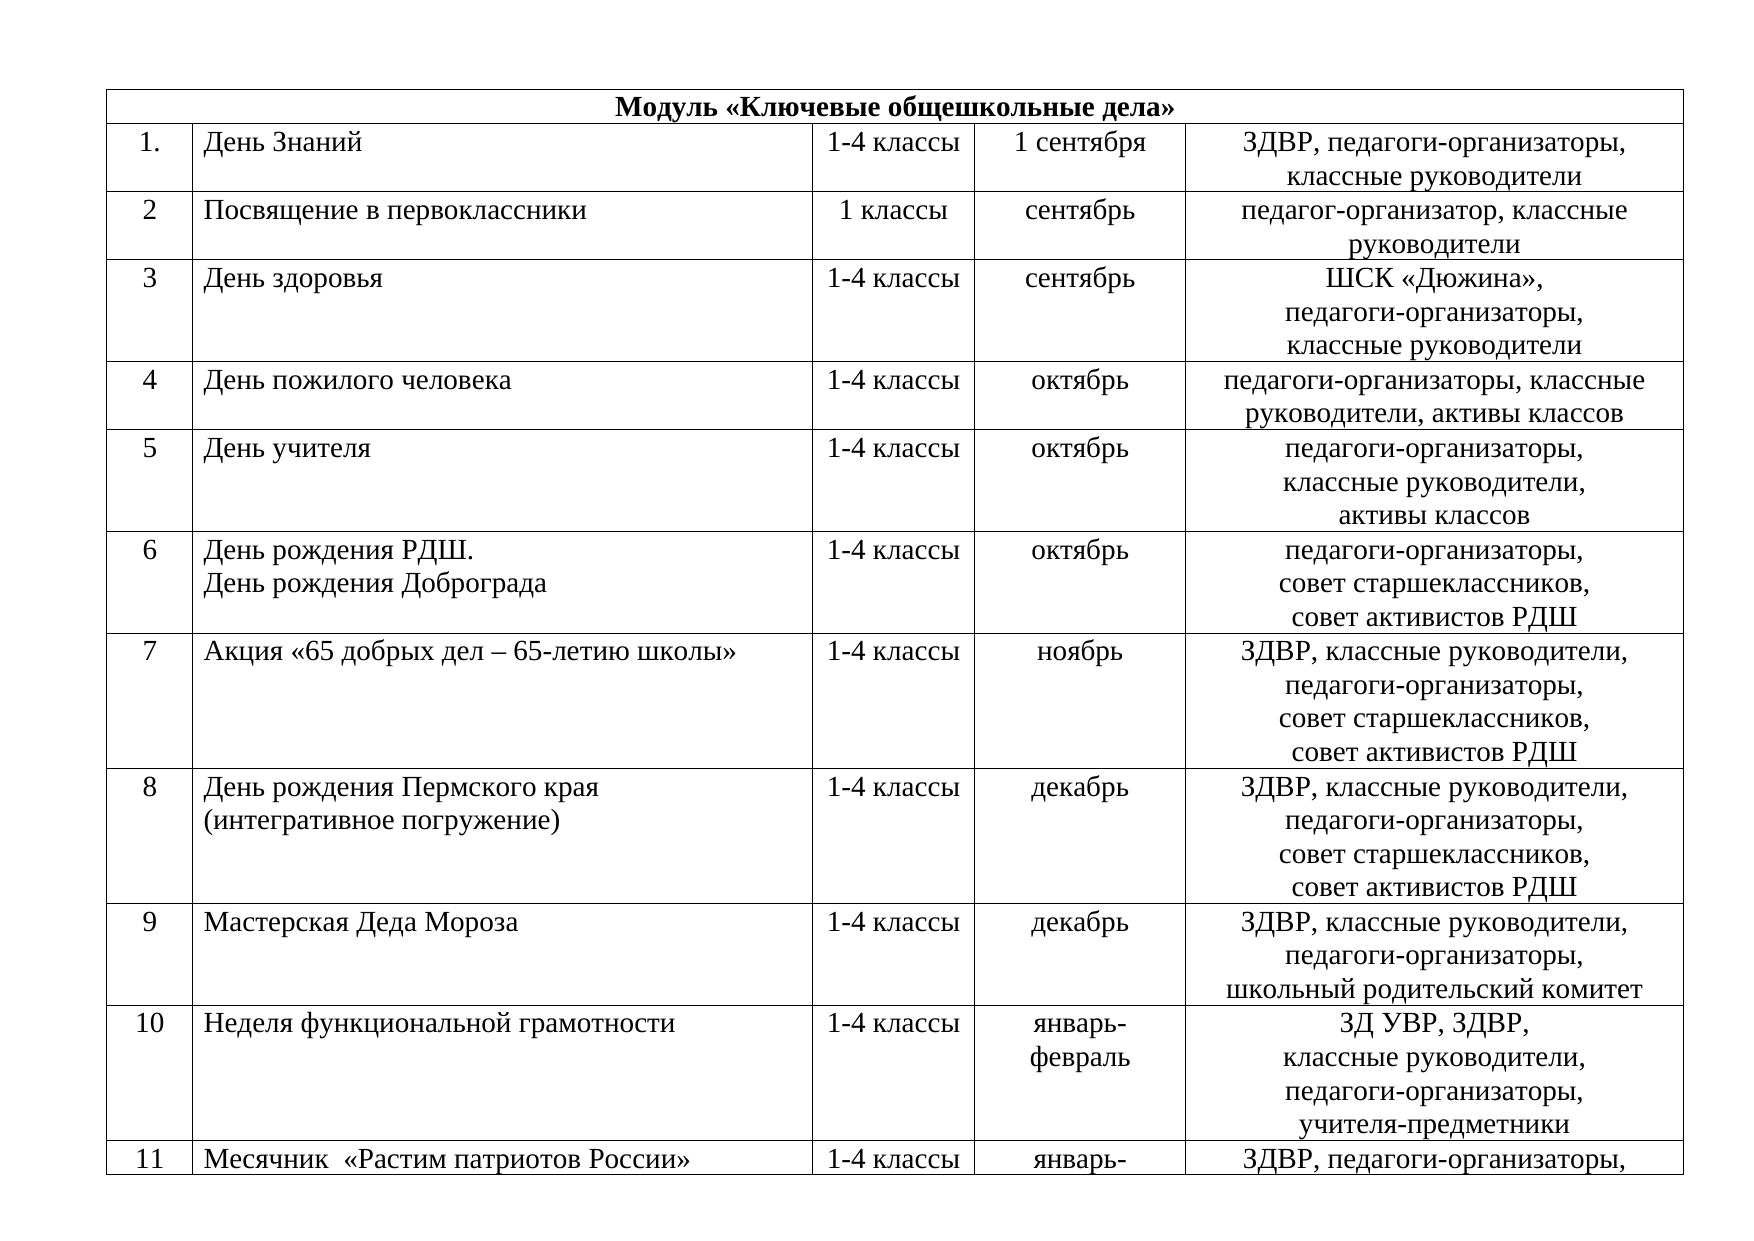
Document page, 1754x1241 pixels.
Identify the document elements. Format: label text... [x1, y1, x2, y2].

table_cell 1 сентября [975, 124, 1185, 191]
table_cell 5 [107, 430, 192, 531]
table_cell 2 [107, 192, 192, 259]
table_cell 1-4 классы [813, 634, 974, 768]
table_cell педагог-организатор, классные руководители [1186, 192, 1683, 259]
table_cell 1-4 классы [813, 769, 974, 903]
table_cell сентябрь [975, 192, 1185, 259]
table_cell ШСК «Дюжина», педагоги-организаторы, классные руководители [1186, 260, 1683, 361]
table_cell сентябрь [975, 260, 1185, 361]
table_cell ЗДВР, педагоги-организаторы, классные руководители [1186, 124, 1683, 191]
table_cell 1-4 классы [813, 1141, 974, 1174]
table_cell октябрь [975, 532, 1185, 632]
table_cell педагоги-организаторы, совет старшеклассников, совет активистов РДШ [1186, 532, 1683, 632]
table_cell ноябрь [975, 634, 1185, 768]
table_cell 1-4 классы [813, 362, 974, 429]
table_cell 7 [107, 634, 192, 768]
table_cell 1-4 классы [813, 532, 974, 632]
table_cell Модуль «Ключевые общешкольные дела» [107, 90, 1683, 123]
table_cell ЗДВР, классные руководители, педагоги-организаторы, совет старшеклассников, совет активистов РДШ [1186, 769, 1683, 903]
table_cell 9 [107, 904, 192, 1004]
table_cell педагоги-организаторы, классные руководители, активы классов [1186, 430, 1683, 531]
table_cell 3 [107, 260, 192, 361]
table_cell 1-4 классы [813, 430, 974, 531]
table_cell 1-4 классы [813, 904, 974, 1004]
table_cell 1. [107, 124, 192, 191]
table_cell январь-февраль [975, 1006, 1185, 1140]
table_cell ЗД УВР, ЗДВР, классные руководители, педагоги-организаторы, учителя-предметники [1186, 1006, 1683, 1140]
table_cell январь-февраль [975, 1141, 1185, 1174]
table_cell 4 [107, 362, 192, 429]
table_cell Неделя функциональной грамотности [193, 1006, 812, 1140]
table_cell День пожилого человека [193, 362, 812, 429]
table_cell декабрь [975, 769, 1185, 903]
table_cell День учителя [193, 430, 812, 531]
table_cell 10 [107, 1006, 192, 1140]
table_cell 1-4 классы [813, 124, 974, 191]
table_cell 8 [107, 769, 192, 903]
table_cell декабрь [975, 904, 1185, 1004]
table_cell День Знаний [193, 124, 812, 191]
table_cell 1-4 классы [813, 1006, 974, 1140]
table_cell Акция «65 добрых дел – 65-летию школы» [193, 634, 812, 768]
table_cell 1 классы [813, 192, 974, 259]
table_cell 6 [107, 532, 192, 632]
table_cell Посвящение в первоклассники [193, 192, 812, 259]
table_cell ЗДВР, классные руководители, педагоги-организаторы, школьный родительский комитет [1186, 904, 1683, 1004]
table_cell октябрь [975, 430, 1185, 531]
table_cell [193, 1141, 812, 1174]
table_cell День рождения РДШ. День рождения Доброграда [193, 532, 812, 632]
table_cell 1-4 классы [813, 260, 974, 361]
table_cell Мастерская Деда Мороза [193, 904, 812, 1004]
table_cell педагоги-организаторы, классные руководители, активы классов [1186, 362, 1683, 429]
table_cell 11 [107, 1141, 192, 1174]
table_cell ЗДВР, классные руководители, педагоги-организаторы, совет старшеклассников, совет активистов РДШ [1186, 634, 1683, 768]
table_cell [1186, 1141, 1683, 1174]
table_cell День рождения Пермского края (интегративное погружение) [193, 769, 812, 903]
table_cell День здоровья [193, 260, 812, 361]
table_cell октябрь [975, 362, 1185, 429]
